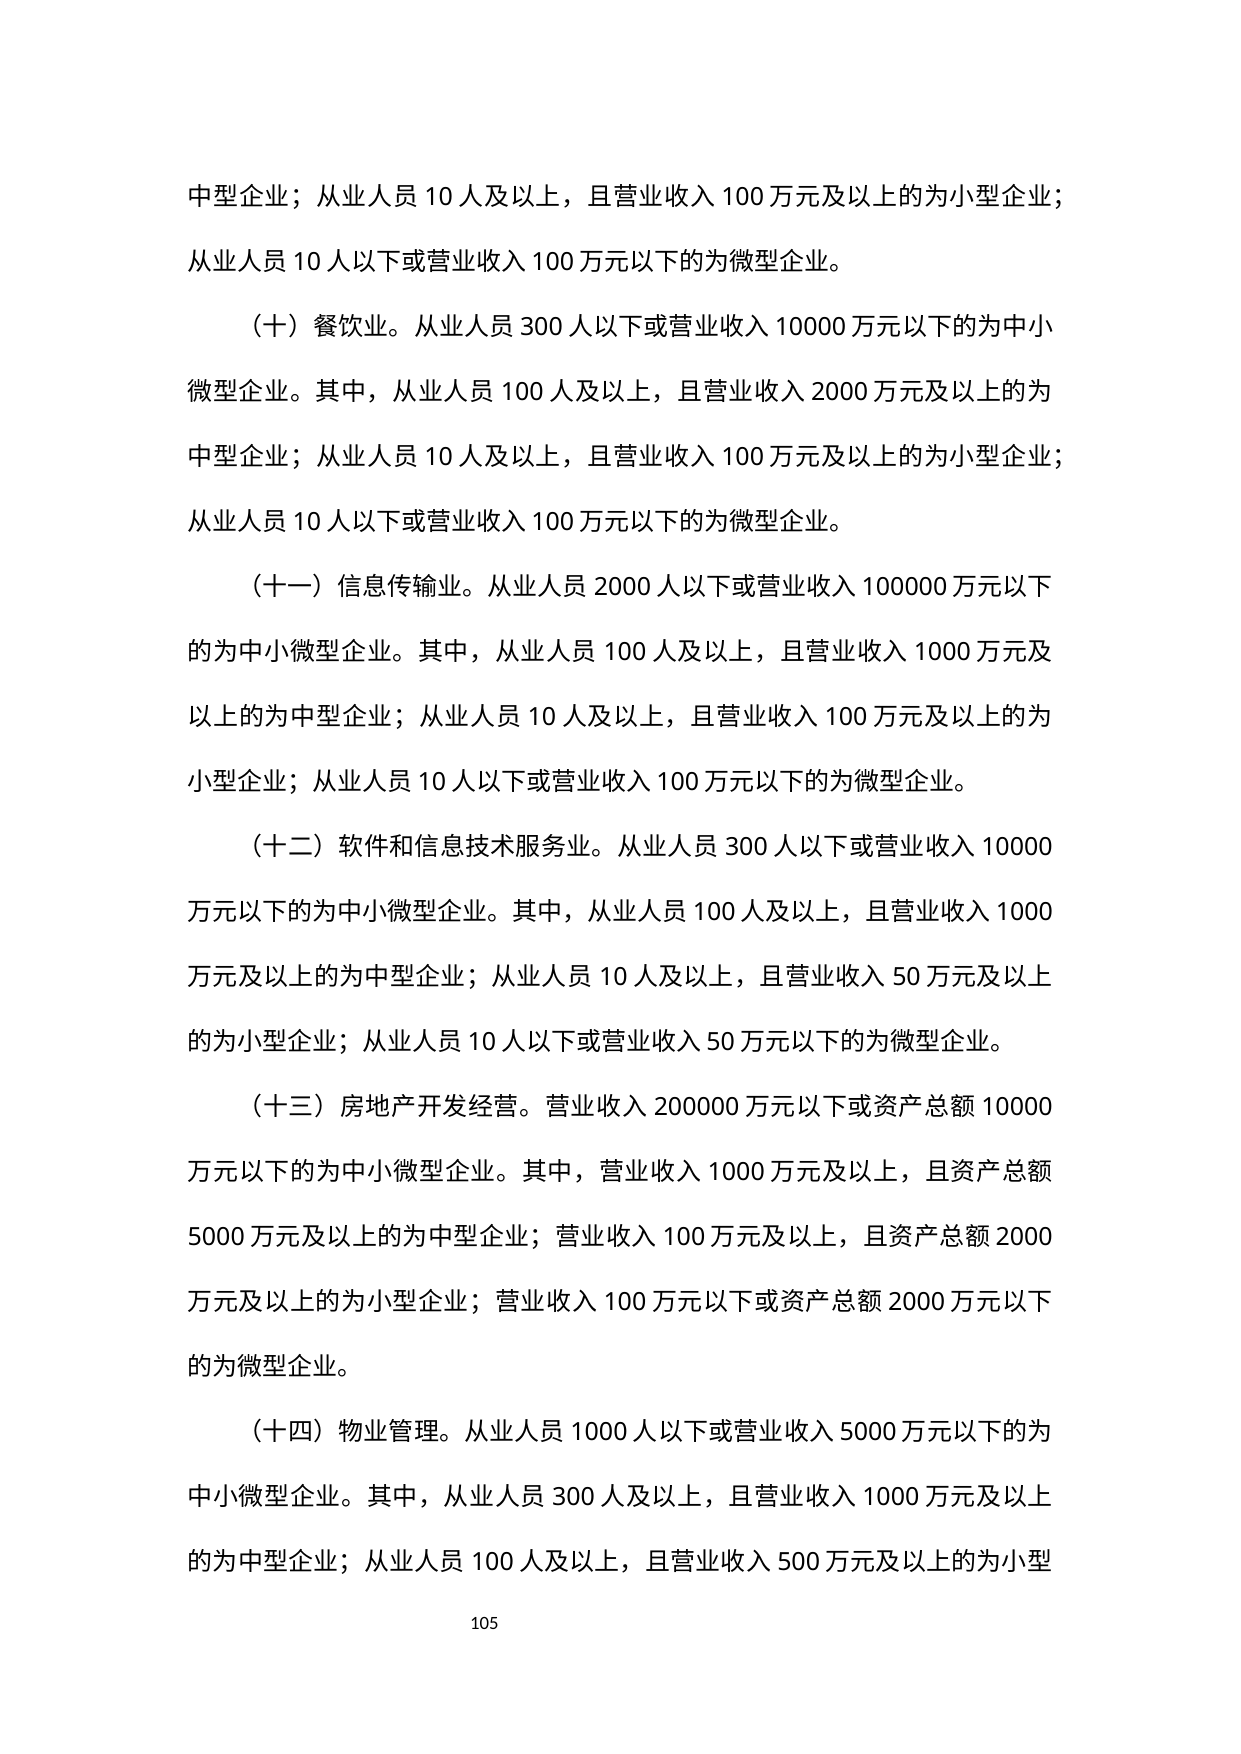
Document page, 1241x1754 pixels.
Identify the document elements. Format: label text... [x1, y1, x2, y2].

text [187, 162, 1053, 292]
text （十二）软件和信息技术服务业。从业人员300人以下或营业收入10000万元以下的为中小微型企业。其中，从业人员100人及以上，且营业收入1000万元及以上的为中型企业；从业人员10人及以上，且营业收入50万元及以上的为小型企业；从业人员10人以下或营业收入50万元以下的为微型企业。 [187, 812, 1053, 1072]
text （十一）信息传输业。从业人员2000人以下或营业收入100000万元以下的为中小微型企业。其中，从业人员100人及以上，且营业收入1000万元及以上的为中型企业；从业人员10人及以上，且营业收入100万元及以上的为小型企业；从业人员10人以下或营业收入100万元以下的为微型企业。 [187, 552, 1053, 812]
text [187, 1397, 1053, 1592]
text （十）餐饮业。从业人员300人以下或营业收入10000万元以下的为中小微型企业。其中，从业人员100人及以上，且营业收入2000万元及以上的为中型企业；从业人员10人及以上，且营业收入100万元及以上的为小型企业；从业人员10人以下或营业收入100万元以下的为微型企业。 [187, 292, 1053, 552]
text （十三）房地产开发经营。营业收入200000万元以下或资产总额10000万元以下的为中小微型企业。其中，营业收入1000万元及以上，且资产总额5000万元及以上的为中型企业；营业收入100万元及以上，且资产总额2000万元及以上的为小型企业；营业收入100万元以下或资产总额2000万元以下的为微型企业。 [187, 1072, 1053, 1397]
